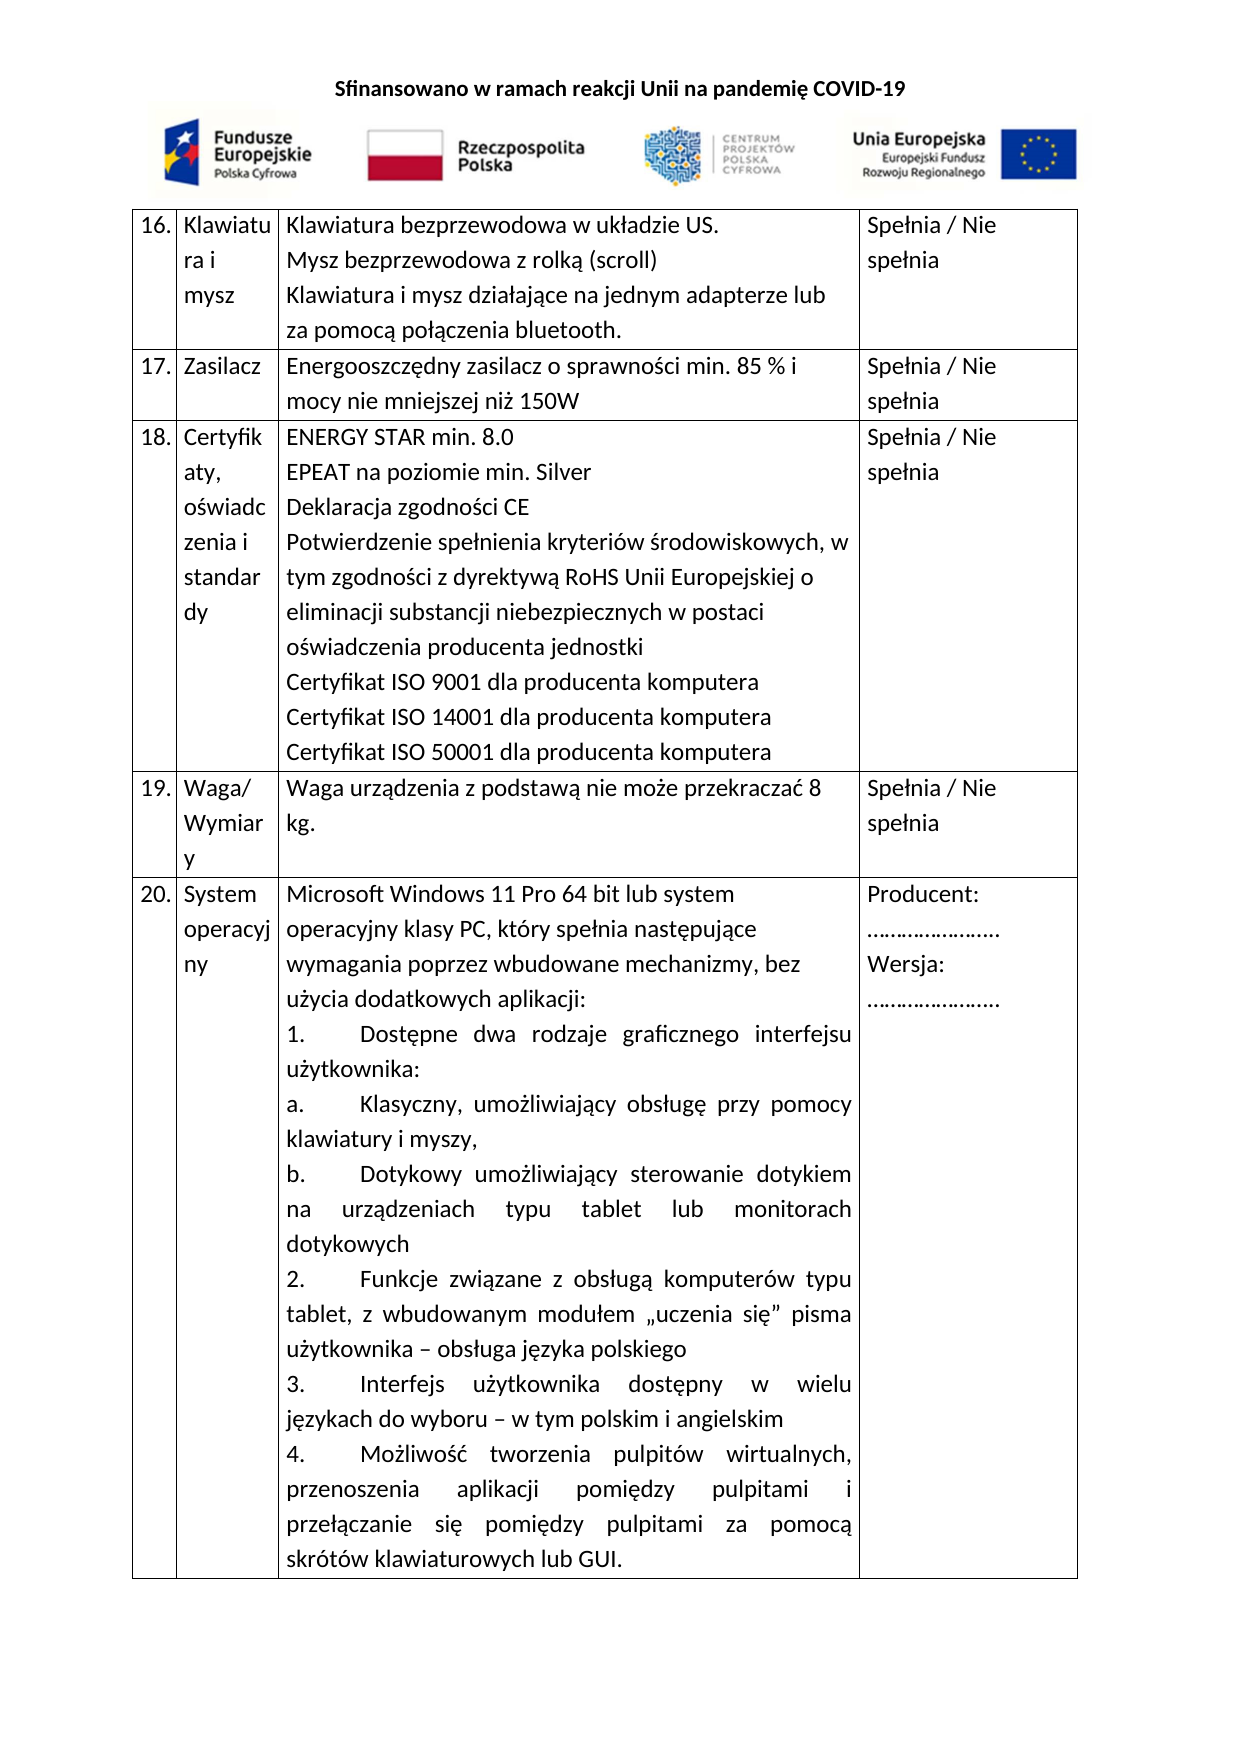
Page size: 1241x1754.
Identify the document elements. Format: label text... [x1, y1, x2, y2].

table_cell Klawiatura i mysz [177, 210, 278, 349]
table_cell [133, 878, 176, 1578]
table_cell [133, 421, 176, 771]
table_cell Zasilacz [177, 350, 278, 420]
table_cell [133, 210, 176, 349]
table_cell Energooszczędny zasilacz o sprawności min. 85 % i mocy nie mniejszej niż 150W [279, 350, 859, 420]
table_cell Producent: ………………….. Wersja: ………………….. [860, 878, 1077, 1578]
table_cell Waga urządzenia z podstawą nie może przekraczać 8 kg. [279, 772, 859, 877]
table_cell ENERGY STAR min. 8.0 EPEAT na poziomie min. Silver Deklaracja zgodności CE Potwierdzenie spełnienia kryteriów środowiskowych, w tym zgodności z dyrektywą RoHS Unii Europejskiej o eliminacji substancji niebezpiecznych w postaci oświadczenia producenta jednostki Certyfikat ISO 9001 dla producenta komputera Certyfikat ISO 14001 dla producenta komputera Certyfikat ISO 50001 dla producenta komputera [279, 421, 859, 771]
picture [147, 101, 1093, 209]
table_cell Certyfikaty, oświadczenia i standardy [177, 421, 278, 771]
table_cell [133, 772, 176, 877]
table_cell Spełnia / Nie spełnia [860, 421, 1077, 771]
table_cell System operacyjny [177, 878, 278, 1578]
table_cell Klawiatura bezprzewodowa w układzie US. Mysz bezprzewodowa z rolką (scroll) Klawiatura i mysz działające na jednym adapterze lub za pomocą połączenia bluetooth. [279, 210, 859, 349]
table_cell Spełnia / Nie spełnia [860, 210, 1077, 349]
table_cell Spełnia / Nie spełnia [860, 350, 1077, 420]
table_cell [133, 350, 176, 420]
table_cell Spełnia / Nie spełnia [860, 772, 1077, 877]
table_cell Waga/Wymiary [177, 772, 278, 877]
